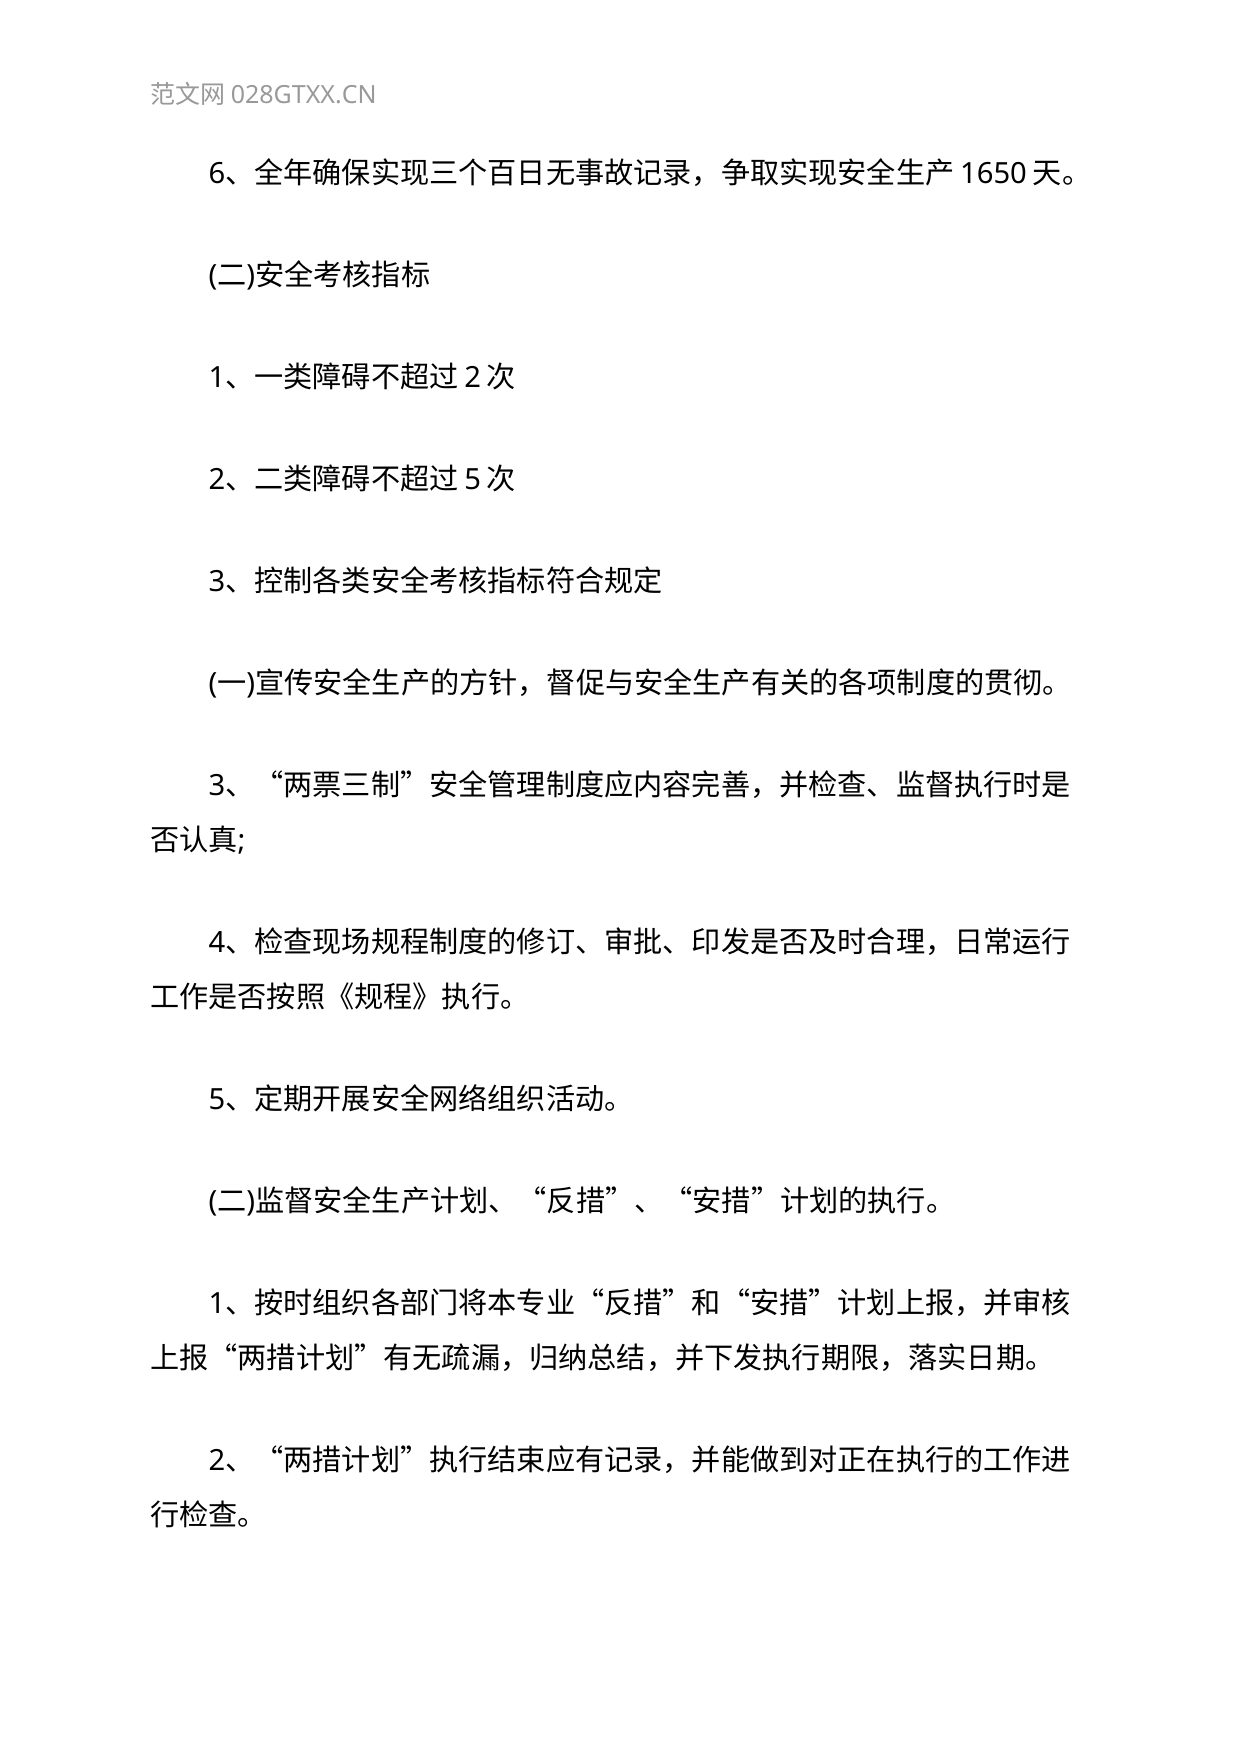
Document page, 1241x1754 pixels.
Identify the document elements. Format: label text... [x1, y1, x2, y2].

text (一)宣传安全生产的方针，督促与安全生产有关的各项制度的贯彻。 [150, 660, 1090, 702]
text (二)监督安全生产计划、“反措”、“安措”计划的执行。 [150, 1178, 1090, 1220]
text 3、控制各类安全考核指标符合规定 [150, 558, 1090, 600]
text 6、全年确保实现三个百日无事故记录，争取实现安全生产1650天。 [150, 150, 1090, 192]
text 1、按时组织各部门将本专业“反措”和“安措”计划上报，并审核上报“两措计划”有无疏漏，归纳总结，并下发执行期限，落实日期。 [150, 1279, 1090, 1377]
text 4、检查现场规程制度的修订、审批、印发是否及时合理，日常运行工作是否按照《规程》执行。 [150, 919, 1090, 1016]
text 2、二类障碍不超过5次 [150, 456, 1090, 498]
text 2、“两措计划”执行结束应有记录，并能做到对正在执行的工作进行检查。 [150, 1436, 1090, 1534]
text (二)安全考核指标 [150, 252, 1090, 294]
text 5、定期开展安全网络组织活动。 [150, 1076, 1090, 1118]
text 3、“两票三制”安全管理制度应内容完善，并检查、监督执行时是否认真; [150, 762, 1090, 859]
text 1、一类障碍不超过2次 [150, 354, 1090, 396]
